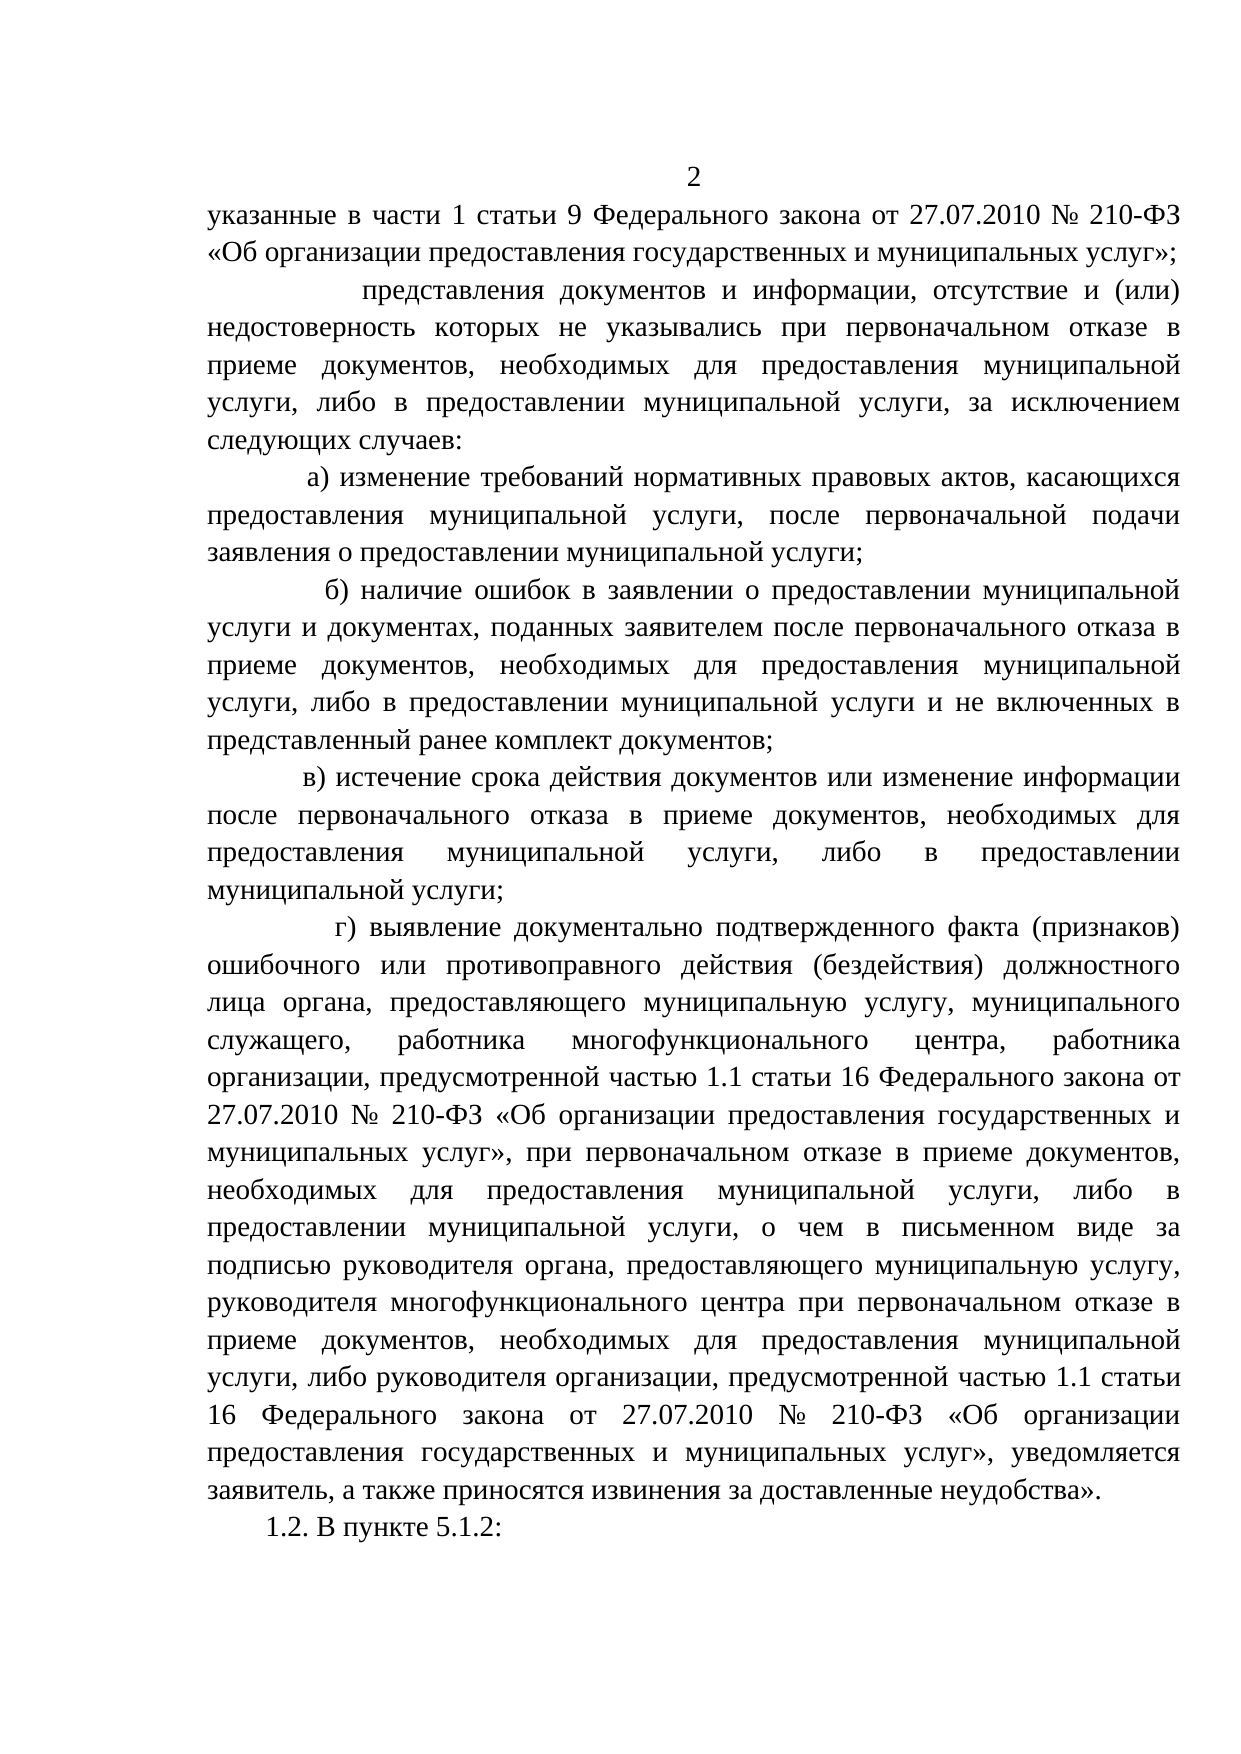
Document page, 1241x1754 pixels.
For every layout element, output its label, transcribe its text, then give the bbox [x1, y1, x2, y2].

text г) выявление документально подтвержденного факта (признаков) ошибочного или противоправного действия (бездействия) должностного лица органа, предоставляющего муниципальную услугу, муниципального служащего, работника многофункционального центра, работника организации, предусмотренной частью 1.1 статьи 16 Федерального закона от 27.07.2010 № 210-ФЗ «Об организации предоставления государственных и муниципальных услуг», при первоначальном отказе в приеме документов, необходимых для предоставления муниципальной услуги, либо в предоставлении муниципальной услуги, о чем в письменном виде за подписью руководителя органа, предоставляющего муниципальную услугу, руководителя многофункционального центра при первоначальном отказе в приеме документов, необходимых для предоставления муниципальной услуги, либо руководителя организации, предусмотренной частью 1.1 статьи 16 Федерального закона от 27.07.2010 № 210-ФЗ «Об организации предоставления государственных и муниципальных услуг», уведомляется заявитель, а также приносятся извинения за доставленные неудобства». [207, 906, 1181, 1506]
text 2 [207, 156, 1181, 193]
text 1.2. В пункте 5.1.2: [207, 1506, 1181, 1543]
text а) изменение требований нормативных правовых актов, касающихся предоставления муниципальной услуги, после первоначальной подачи заявления о предоставлении муниципальной услуги; [207, 456, 1181, 568]
text б) наличие ошибок в заявлении о предоставлении муниципальной услуги и документах, поданных заявителем после первоначального отказа в приеме документов, необходимых для предоставления муниципальной услуги, либо в предоставлении муниципальной услуги и не включенных в представленный ранее комплект документов; [207, 568, 1181, 756]
text представления документов и информации, отсутствие и (или) недостоверность которых не указывались при первоначальном отказе в приеме документов, необходимых для предоставления муниципальной услуги, либо в предоставлении муниципальной услуги, за исключением следующих случаев: [207, 268, 1181, 456]
text в) истечение срока действия документов или изменение информации после первоначального отказа в приеме документов, необходимых для предоставления муниципальной услуги, либо в предоставлении муниципальной услуги; [207, 756, 1181, 906]
text указанные в части 1 статьи 9 Федерального закона от 27.07.2010 № 210-ФЗ «Об организации предоставления государственных и муниципальных услуг»; [207, 193, 1181, 268]
